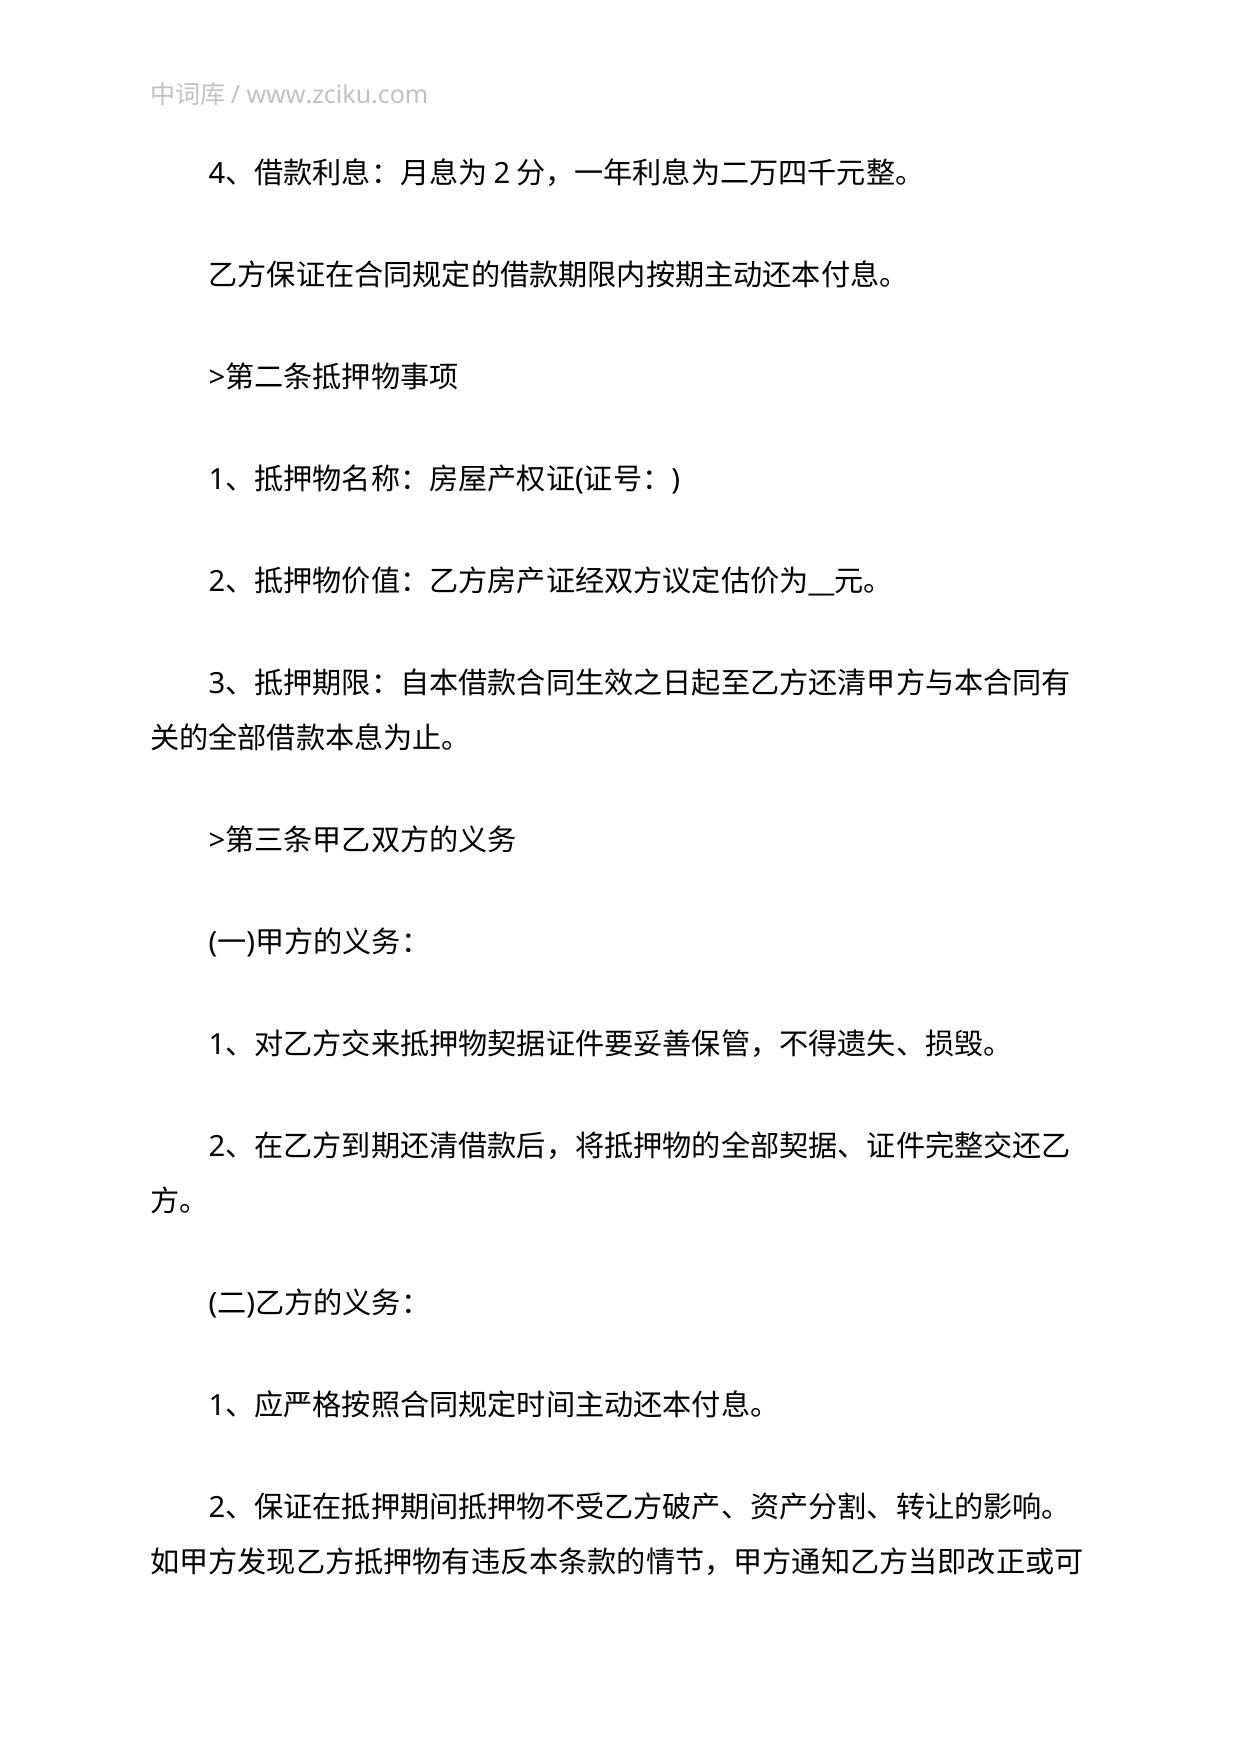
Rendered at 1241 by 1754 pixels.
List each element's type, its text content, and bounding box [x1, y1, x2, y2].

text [150, 1483, 1090, 1580]
text 1、应严格按照合同规定时间主动还本付息。 [150, 1381, 1090, 1423]
text >第三条甲乙双方的义务 [150, 816, 1090, 859]
text 1、对乙方交来抵押物契据证件要妥善保管，不得遗失、损毁。 [150, 1020, 1090, 1063]
text >第二条抵押物事项 [150, 354, 1090, 396]
text 1、抵押物名称：房屋产权证(证号：) [150, 456, 1090, 498]
text 2、抵押物价值：乙方房产证经双方议定估价为__元。 [150, 558, 1090, 600]
text 4、借款利息：月息为2分，一年利息为二万四千元整。 [150, 150, 1090, 192]
text (一)甲方的义务： [150, 918, 1090, 961]
text 乙方保证在合同规定的借款期限内按期主动还本付息。 [150, 252, 1090, 294]
text 2、在乙方到期还清借款后，将抵押物的全部契据、证件完整交还乙方。 [150, 1122, 1090, 1220]
text 3、抵押期限：自本借款合同生效之日起至乙方还清甲方与本合同有关的全部借款本息为止。 [150, 660, 1090, 757]
text (二)乙方的义务： [150, 1279, 1090, 1322]
